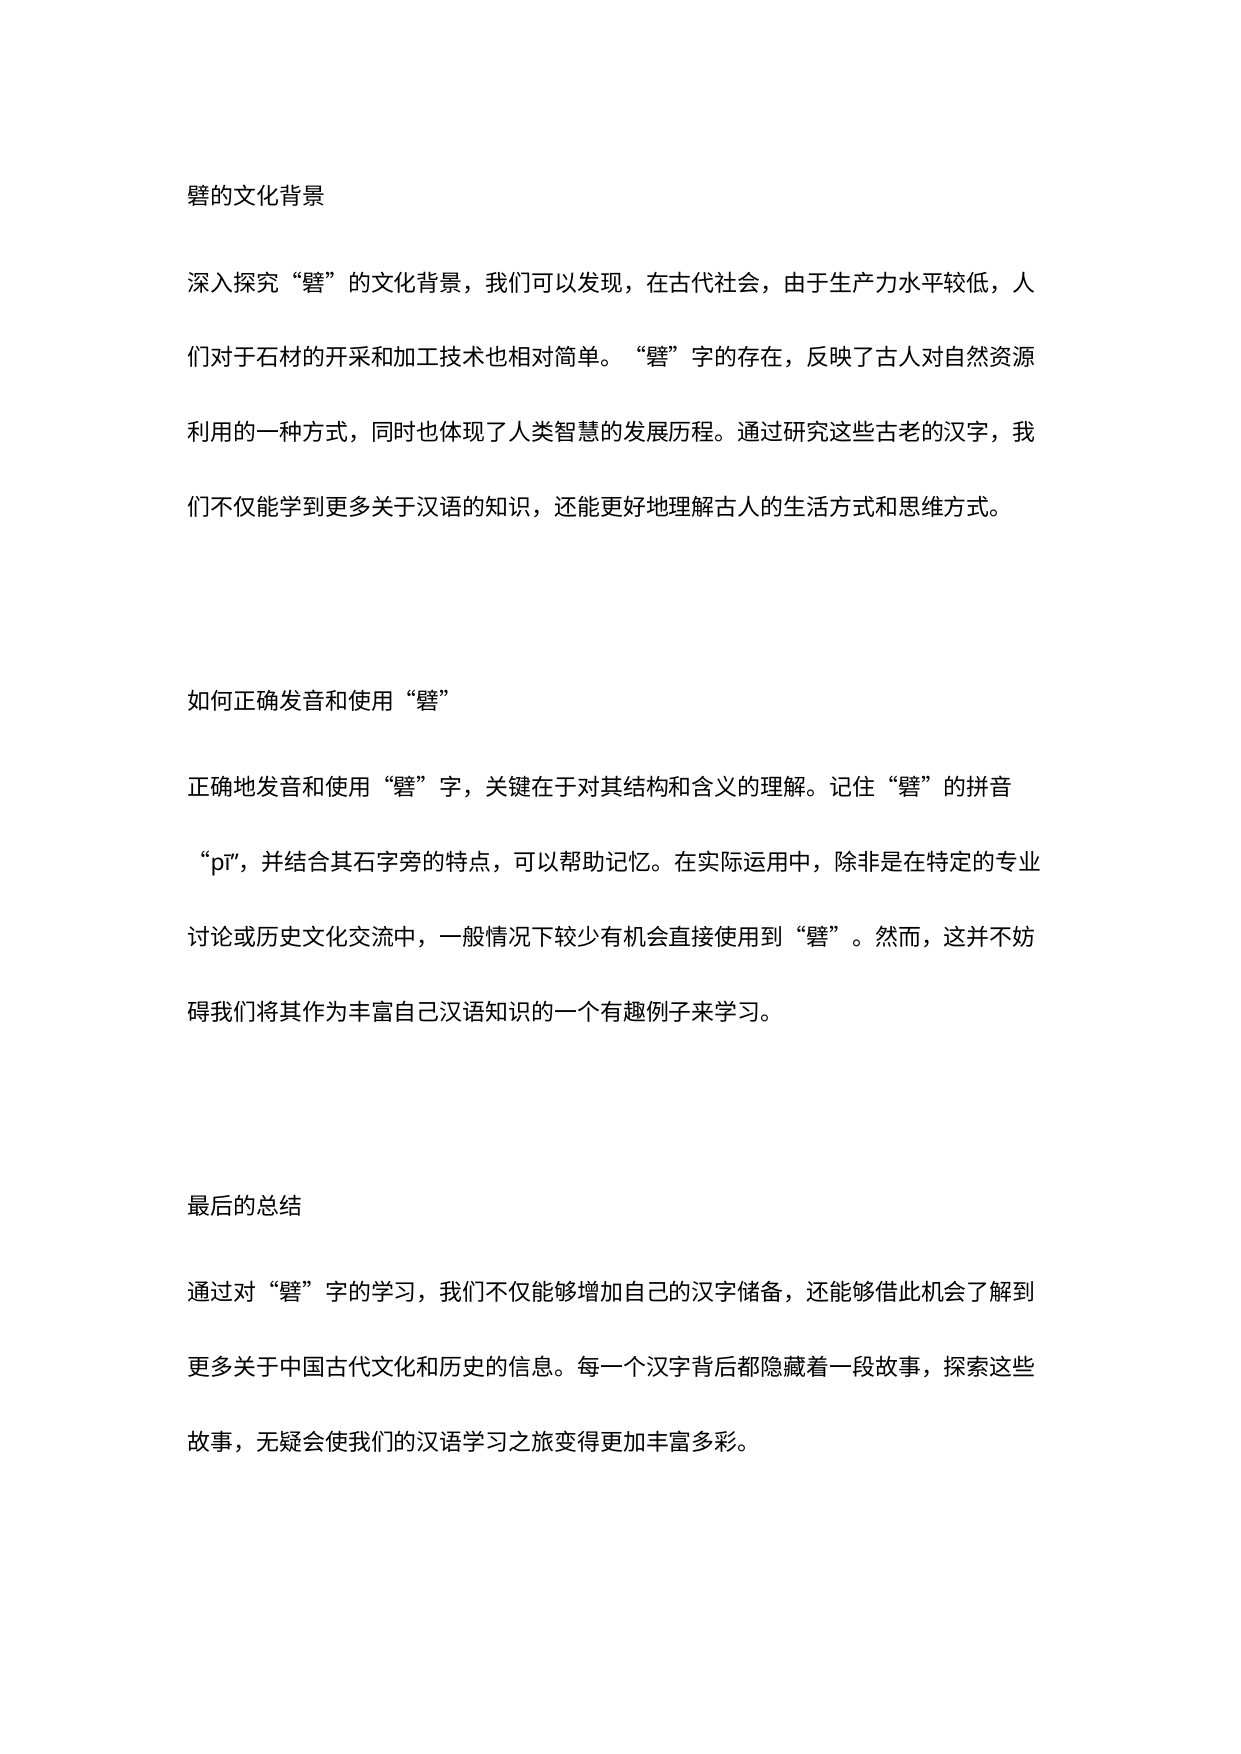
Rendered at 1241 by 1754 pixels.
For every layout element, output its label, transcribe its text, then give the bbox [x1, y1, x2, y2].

text 深入探究“礕”的文化背景，我们可以发现，在古代社会，由于生产力水平较低，人们对于石材的开采和加工技术也相对简单。“礕”字的存在，反映了古人对自然资源利用的一种方式，同时也体现了人类智慧的发展历程。通过研究这些古老的汉字，我们不仅能学到更多关于汉语的知识，还能更好地理解古人的生活方式和思维方式。 [187, 248, 1053, 538]
text 如何正确发音和使用“礕” [187, 667, 1053, 732]
text 最后的总结 [187, 1172, 1053, 1237]
text 礕的文化背景 [187, 162, 1053, 227]
text 通过对“礕”字的学习，我们不仅能够增加自己的汉字储备，还能够借此机会了解到更多关于中国古代文化和历史的信息。每一个汉字背后都隐藏着一段故事，探索这些故事，无疑会使我们的汉语学习之旅变得更加丰富多彩。 [187, 1258, 1053, 1473]
text 正确地发音和使用“礕”字，关键在于对其结构和含义的理解。记住“礕”的拼音“pī”，并结合其石字旁的特点，可以帮助记忆。在实际运用中，除非是在特定的专业讨论或历史文化交流中，一般情况下较少有机会直接使用到“礕”。然而，这并不妨碍我们将其作为丰富自己汉语知识的一个有趣例子来学习。 [187, 753, 1053, 1042]
